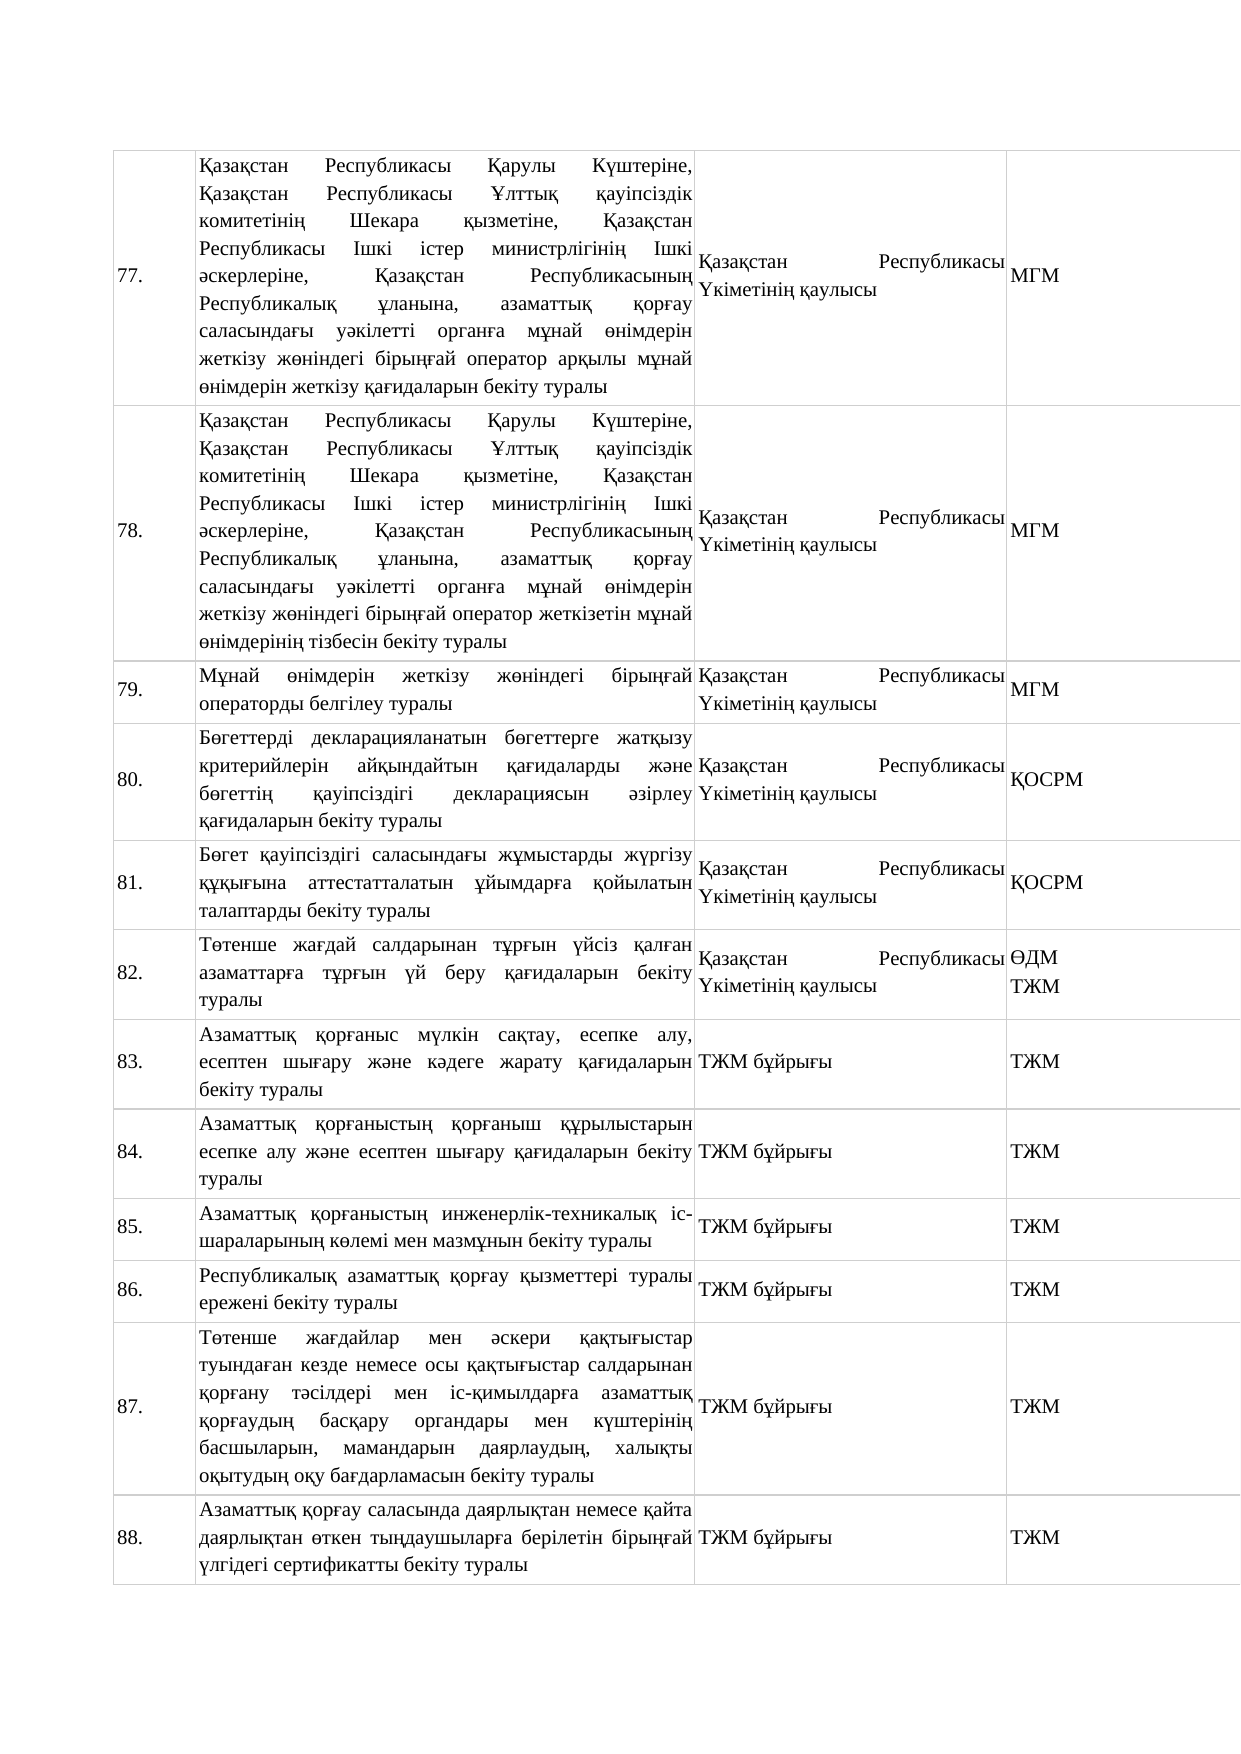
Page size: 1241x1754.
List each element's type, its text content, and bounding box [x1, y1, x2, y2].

table_cell Бөгеттерді декларацияланатын бөгеттерге жатқызу критерийлерін айқындайтын қағидаларды және бөгеттің қауіпсіздігі декларациясын әзірлеу қағидаларын бекіту туралы [196, 724, 694, 839]
table_cell ТЖМ [1007, 1199, 1240, 1260]
table_cell Қазақстан Республикасы Қарулы Күштеріне, Қазақстан Республикасы Ұлттық қауіпсіздік комитетінің Шекара қызметіне, Қазақстан Республикасы Ішкі істер министрлігінің Ішкі әскерлеріне, Қазақстан Республикасының Республикалық ұланына, азаматтық қорғау саласындағы уәкілетті органға мұнай өнімдерін жеткізу жөніндегі бірыңғай оператор жеткізетін мұнай өнімдерінің тізбесін бекіту туралы [196, 406, 694, 660]
table_cell МГМ [1007, 151, 1240, 405]
table_cell 78. [114, 406, 195, 660]
table_cell Қазақстан Республикасы Үкіметінің қаулысы [695, 841, 1006, 929]
table_cell Азаматтық қорғаныс мүлкін сақтау, есепке алу, есептен шығару және кәдеге жарату қағидаларын бекіту туралы [196, 1020, 694, 1108]
table_cell ТЖМ [1007, 1323, 1240, 1494]
table_cell 83. [114, 1020, 195, 1108]
table_cell 81. [114, 841, 195, 929]
table_cell ТЖМ [1007, 1020, 1240, 1108]
table_cell Төтенше жағдайлар мен әскери қақтығыстар туындаған кезде немесе осы қақтығыстар салдарынан қорғану тәсілдері мен іс-қимылдарға азаматтық қорғаудың басқару органдары мен күштерінің басшыларын, мамандарын даярлаудың, халықты оқытудың оқу бағдарламасын бекіту туралы [196, 1323, 694, 1494]
table_cell Азаматтық қорғау саласында даярлықтан немесе қайта даярлықтан өткен тыңдаушыларға берілетін бірыңғай үлгідегі сертификатты бекіту туралы [196, 1496, 694, 1584]
table_cell ТЖМ бұйрығы [695, 1323, 1006, 1494]
table_cell Қазақстан Республикасы Қарулы Күштеріне, Қазақстан Республикасы Ұлттық қауіпсіздік комитетінің Шекара қызметіне, Қазақстан Республикасы Ішкі істер министрлігінің Ішкі әскерлеріне, Қазақстан Республикасының Республикалық ұланына, азаматтық қорғау саласындағы уәкілетті органға мұнай өнімдерін жеткізу жөніндегі бірыңғай оператор арқылы мұнай өнімдерін жеткізу қағидаларын бекіту туралы [196, 151, 694, 405]
table_cell 87. [114, 1323, 195, 1494]
table_cell 84. [114, 1110, 195, 1198]
table_cell Бөгет қауіпсіздігі саласындағы жұмыстарды жүргізу құқығына аттестатталатын ұйымдарға қойылатын талаптарды бекіту туралы [196, 841, 694, 929]
table_cell 82. [114, 930, 195, 1019]
table_cell 86. [114, 1261, 195, 1322]
table_cell ҚОСРМ [1007, 841, 1240, 929]
table_cell Қазақстан Республикасы Үкіметінің қаулысы [695, 662, 1006, 722]
table_cell Мұнай өнімдерін жеткізу жөніндегі бірыңғай операторды белгілеу туралы [196, 662, 694, 722]
table_cell 77. [114, 151, 195, 405]
table_cell МГМ [1007, 662, 1240, 722]
table_cell Қазақстан Республикасы Үкіметінің қаулысы [695, 930, 1006, 1019]
table_cell Қазақстан Республикасы Үкіметінің қаулысы [695, 724, 1006, 839]
table_cell ТЖМ [1007, 1496, 1240, 1584]
table_cell ТЖМ бұйрығы [695, 1199, 1006, 1260]
table_cell ТЖМ бұйрығы [695, 1110, 1006, 1198]
table_cell Республикалық азаматтық қорғау қызметтері туралы ережені бекіту туралы [196, 1261, 694, 1322]
table_cell ТЖМ бұйрығы [695, 1020, 1006, 1108]
table_cell ТЖМ бұйрығы [695, 1261, 1006, 1322]
table_cell МГМ [1007, 406, 1240, 660]
table_cell ТЖМ [1007, 1110, 1240, 1198]
table_cell 88. [114, 1496, 195, 1584]
table_cell Азаматтық қорғаныстың қорғаныш құрылыстарын есепке алу және есептен шығару қағидаларын бекіту туралы [196, 1110, 694, 1198]
table_cell Қазақстан Республикасы Үкіметінің қаулысы [695, 406, 1006, 660]
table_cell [695, 151, 1006, 405]
table_cell 79. [114, 662, 195, 722]
table_cell Азаматтық қорғаныстың инженерлік-техникалық іс-шараларының көлемі мен мазмұнын бекіту туралы [196, 1199, 694, 1260]
table_cell ТЖМ бұйрығы [695, 1496, 1006, 1584]
table_cell ӨДМ ТЖМ [1007, 930, 1240, 1019]
table_cell ҚОСРМ [1007, 724, 1240, 839]
table_cell ТЖМ [1007, 1261, 1240, 1322]
table_cell 80. [114, 724, 195, 839]
table_cell Төтенше жағдай салдарынан тұрғын үйсіз қалған азаматтарға тұрғын үй беру қағидаларын бекіту туралы [196, 930, 694, 1019]
table_cell 85. [114, 1199, 195, 1260]
